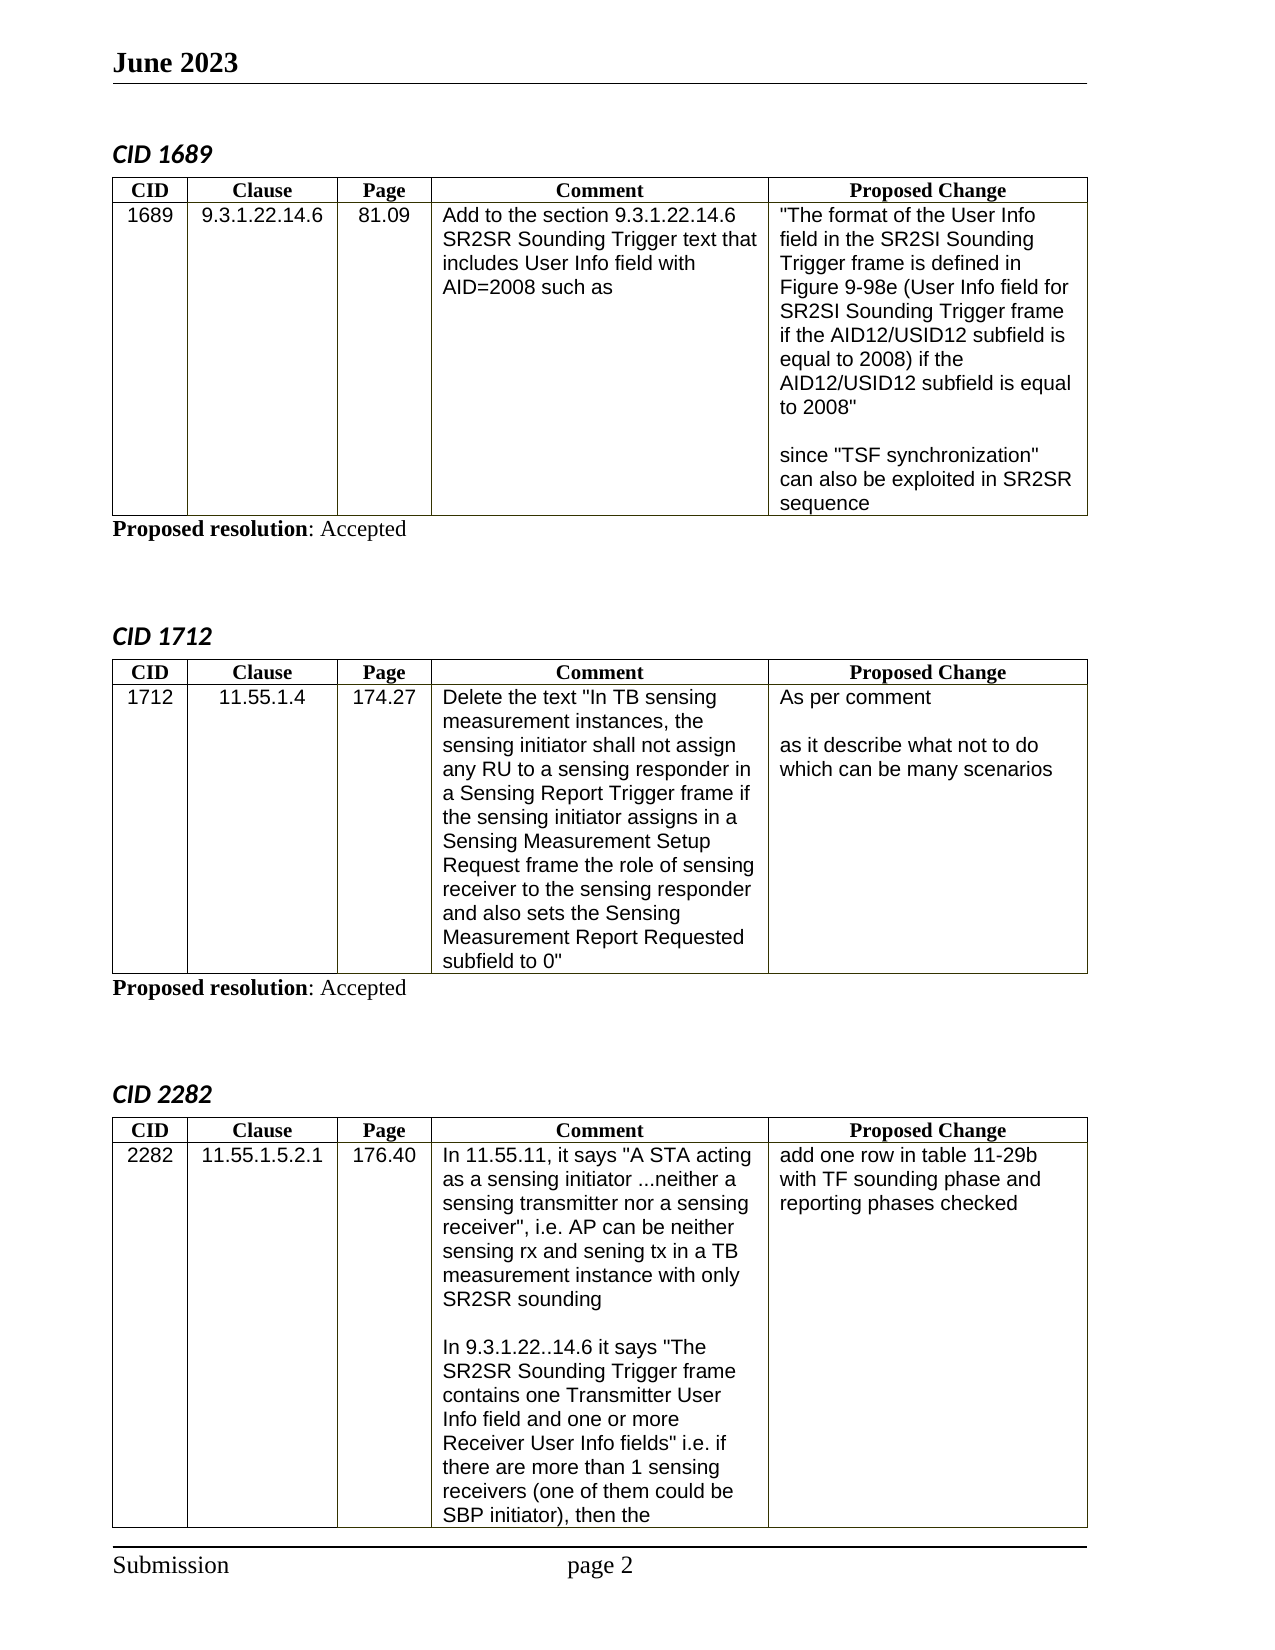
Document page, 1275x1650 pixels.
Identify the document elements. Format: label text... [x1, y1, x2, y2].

table_header CID [113, 1118, 187, 1142]
table_header CID [113, 660, 187, 684]
table_header Proposed Change [769, 178, 1087, 202]
table_cell 9.3.1.22.14.6 [188, 203, 337, 514]
table_header Page [338, 1118, 431, 1142]
table_cell 1712 [113, 685, 187, 973]
table_header Clause [188, 1118, 337, 1142]
table_header Comment [432, 660, 768, 684]
table_header Proposed Change [769, 1118, 1087, 1142]
table_cell 81.09 [338, 203, 431, 514]
table_header CID [113, 178, 187, 202]
table_cell add one row in table 11-29b with TF sounding phase and reporting phases checked [769, 1143, 1087, 1527]
table_header Clause [188, 178, 337, 202]
table_header Proposed Change [769, 660, 1087, 684]
table_cell Delete the text "In TB sensing measurement instances, the sensing initiator shall not assign any RU to a sensing responder in a Sensing Report Trigger frame if the sensing initiator assigns in a Sensing Measurement Setup Request frame the role of sensing receiver to the sensing responder and also sets the Sensing Measurement Report Requested subfield to 0" [432, 685, 768, 973]
subtitle CID 1712 [112, 619, 1087, 653]
text Proposed resolution: Accepted [112, 516, 1087, 542]
table_header Page [338, 178, 431, 202]
text Proposed resolution: Accepted [112, 974, 1087, 1000]
table_header Comment [432, 1118, 768, 1142]
table_cell 2282 [113, 1143, 187, 1527]
subtitle CID 1689 [112, 137, 1087, 171]
table_header Comment [432, 178, 768, 202]
table_header Page [338, 660, 431, 684]
table_cell Add to the section 9.3.1.22.14.6 SR2SR Sounding Trigger text that includes User Info field with AID=2008 such as [432, 203, 768, 514]
table_cell As per comment as it describe what not to do which can be many scenarios [769, 685, 1087, 973]
table_cell 174.27 [338, 685, 431, 973]
table_header Clause [188, 660, 337, 684]
table_cell "The format of the User Info field in the SR2SI Sounding Trigger frame is defined in Figure 9-98e (User Info field for SR2SI Sounding Trigger frame if the AID12/USID12 subfield is equal to 2008) if the AID12/USID12 subfield is equal to 2008" since "TSF synchronization" can also be exploited in SR2SR sequence [769, 203, 1087, 514]
table_cell 11.55.1.5.2.1 [188, 1143, 337, 1527]
table_cell 176.40 [338, 1143, 431, 1527]
subtitle CID 2282 [112, 1078, 1087, 1111]
table_cell 1689 [113, 203, 187, 514]
table_cell 11.55.1.4 [188, 685, 337, 973]
